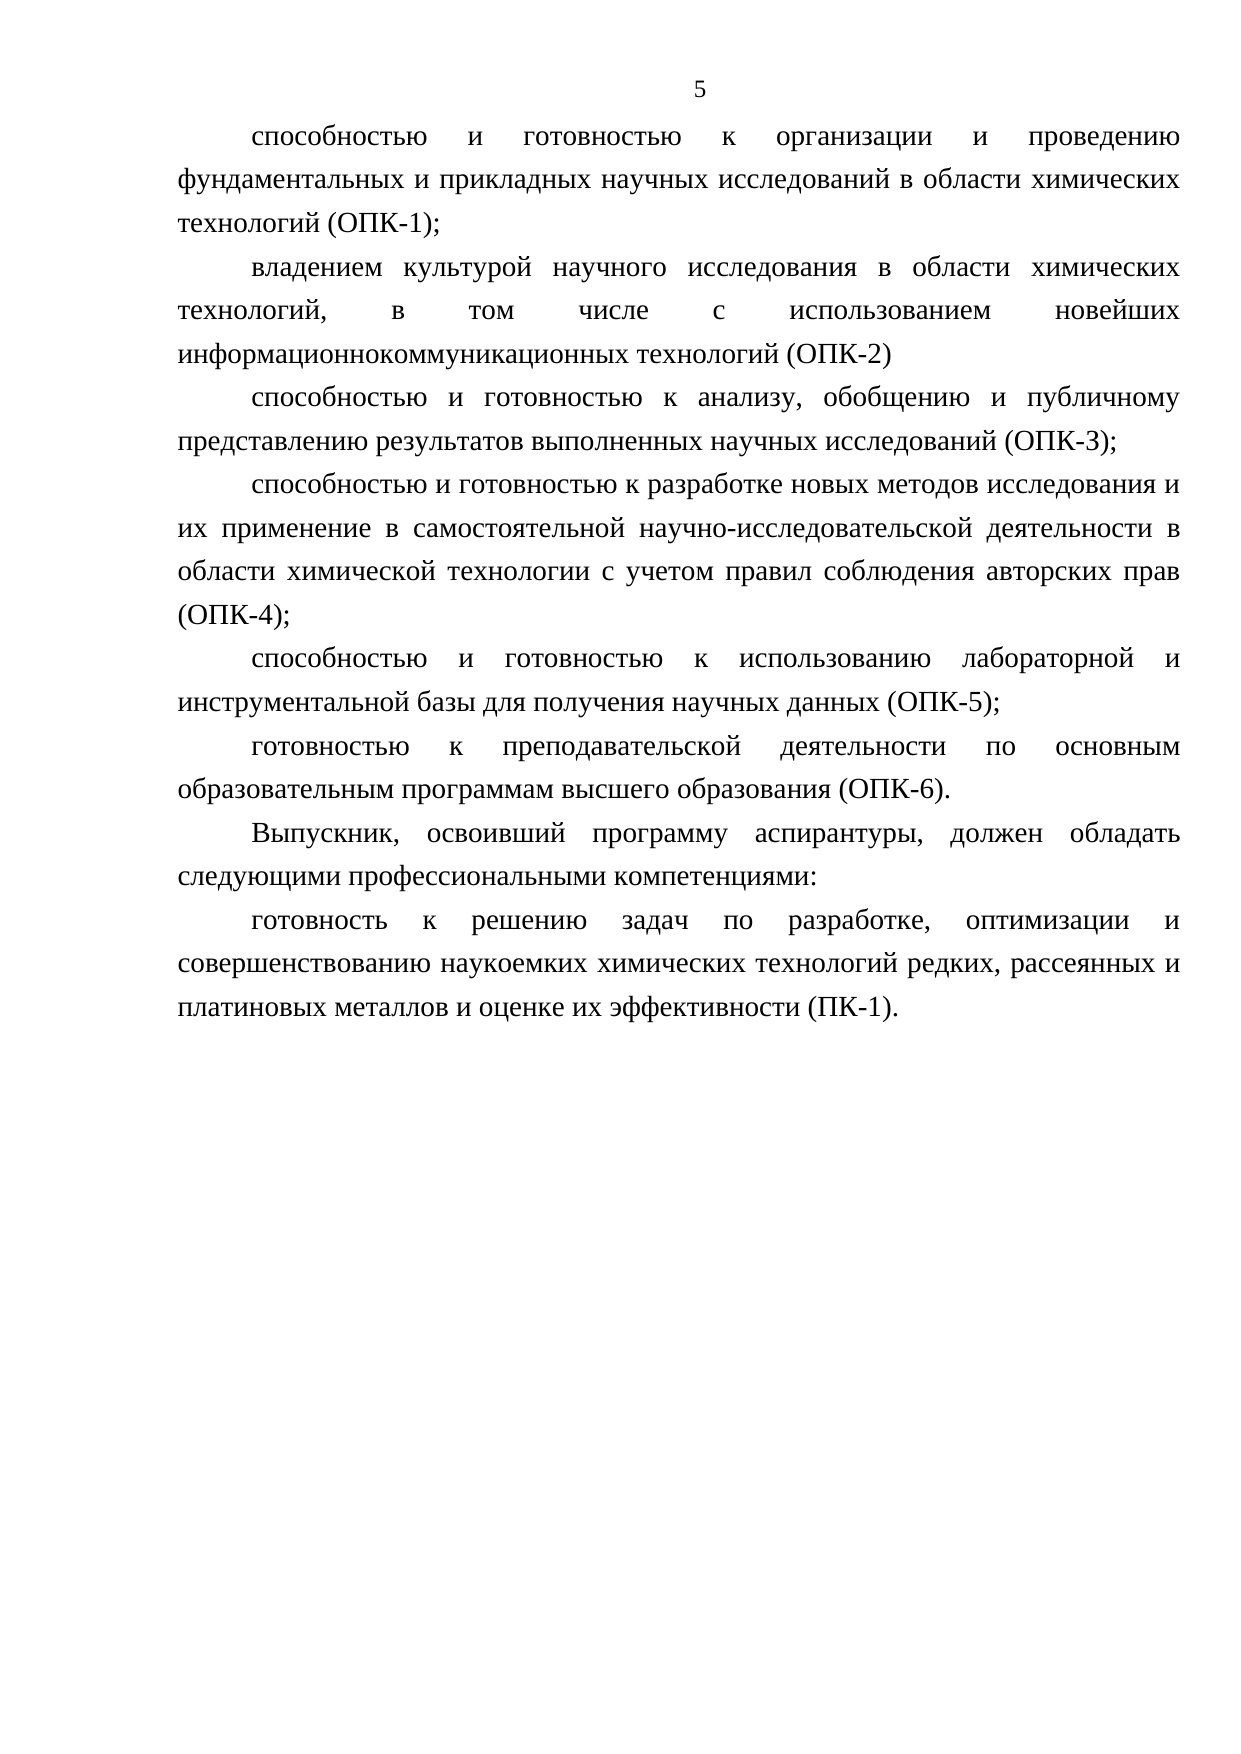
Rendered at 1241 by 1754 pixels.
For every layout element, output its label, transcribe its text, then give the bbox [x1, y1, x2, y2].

text способностью и готовностью к анализу, обобщению и публичному представлению результатов выполненных научных исследований (ОПК-З); [177, 379, 1181, 456]
text готовность к решению задач по разработке, оптимизации и совершенствованию наукоемких химических технологий редких, рассеянных и платиновых металлов и оценке их эффективности (ПК-1). [177, 902, 1181, 1022]
text владением культурой научного исследования в области химических технологий, в том числе с использованием новейших информационнокоммуникационных технологий (ОПК-2) [177, 249, 1181, 369]
text способностью и готовностью к использованию лабораторной и инструментальной базы для получения научных данных (ОПК-5); [177, 641, 1181, 718]
text способностью и готовностью к организации и проведению фундаментальных и прикладных научных исследований в области химических технологий (ОПК-1); [177, 118, 1181, 239]
text способностью и готовностью к разработке новых методов исследования и их применение в самостоятельной научно-исследовательской деятельности в области химической технологии с учетом правил соблюдения авторских прав (ОПК-4); [177, 466, 1181, 631]
text Выпускник, освоивший программу аспирантуры, должен обладать следующими профессиональными компетенциями: [177, 815, 1181, 892]
text готовностью к преподавательской деятельности по основным образовательным программам высшего образования (ОПК-6). [177, 728, 1181, 805]
